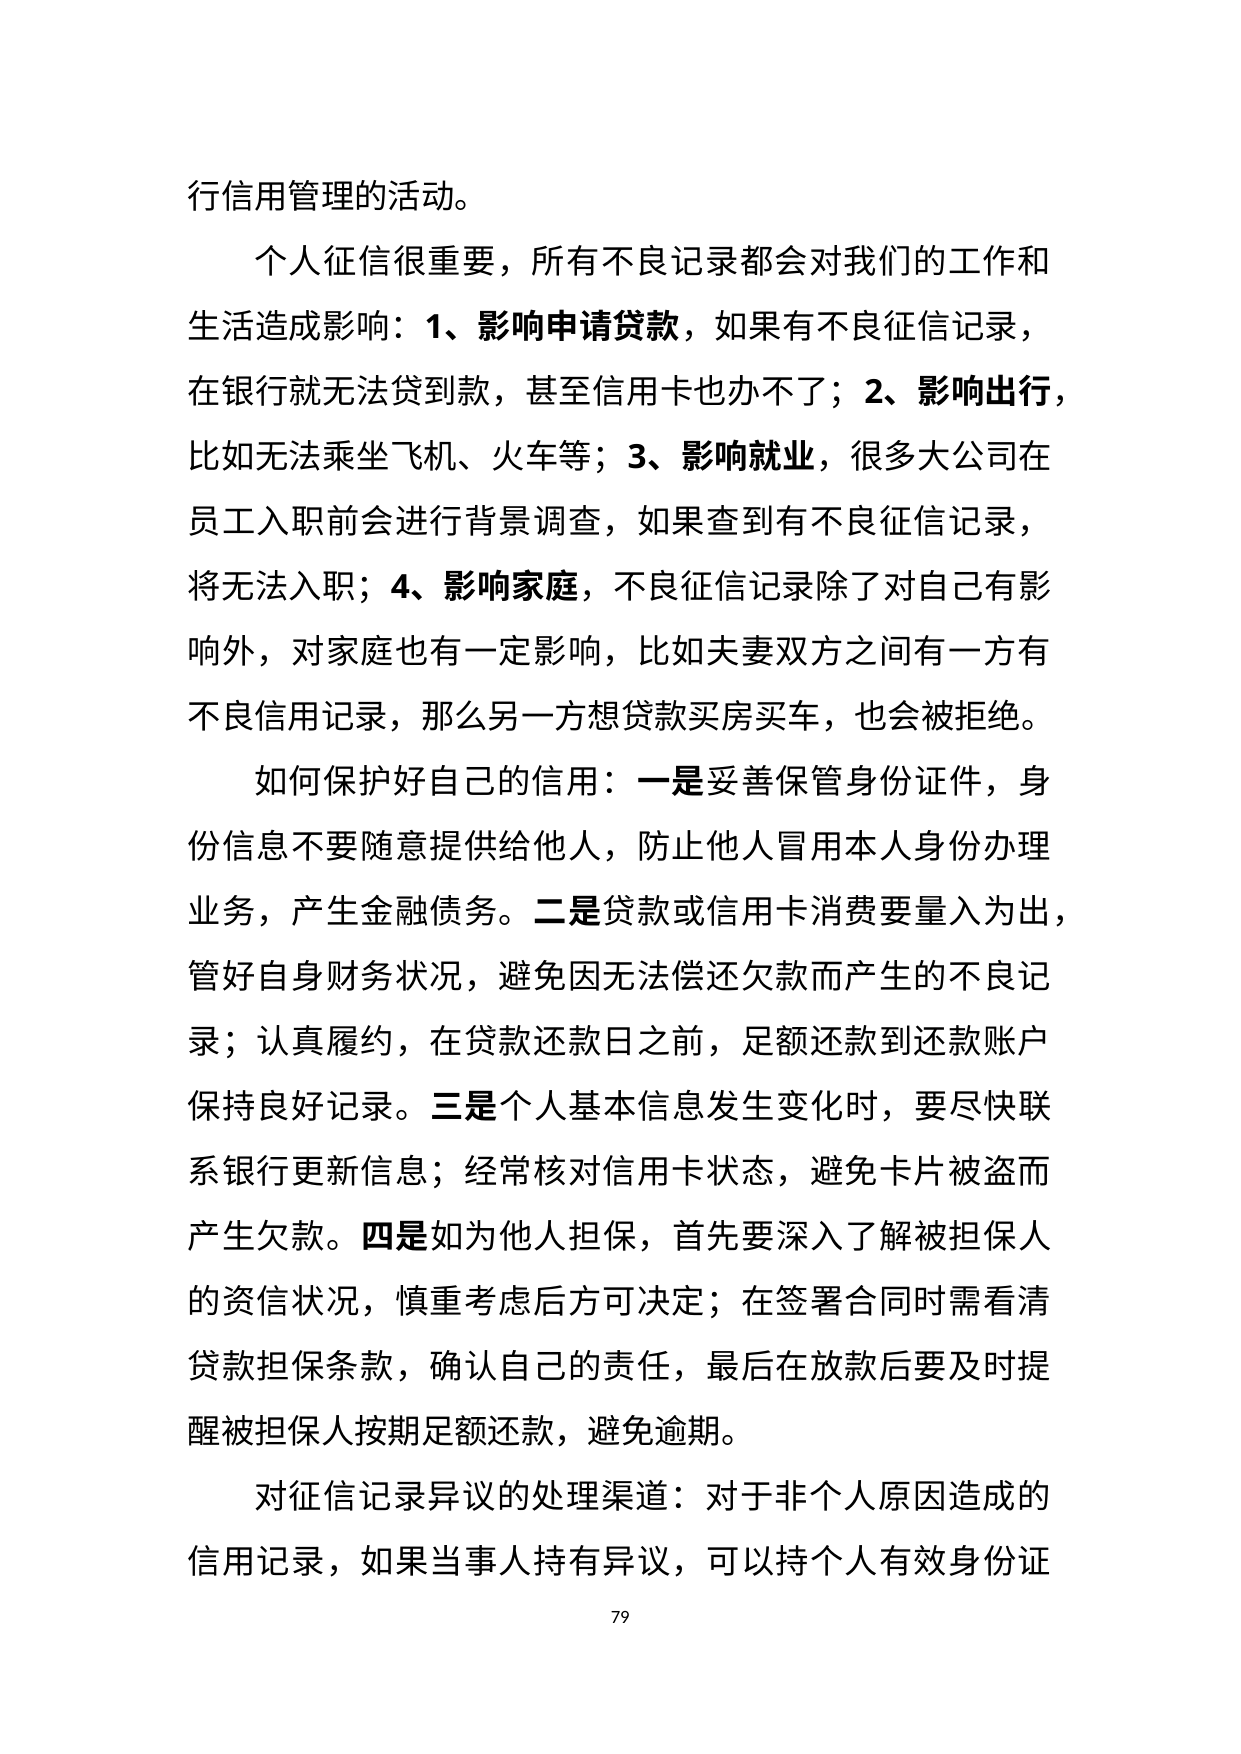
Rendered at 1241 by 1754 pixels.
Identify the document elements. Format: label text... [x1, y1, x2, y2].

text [187, 162, 1053, 227]
text 个人征信很重要，所有不良记录都会对我们的工作和生活造成影响：1、影响申请贷款，如果有不良征信记录，在银行就无法贷到款，甚至信用卡也办不了；2、影响出行，比如无法乘坐飞机、火车等；3、影响就业，很多大公司在员工入职前会进行背景调查，如果查到有不良征信记录，将无法入职；4、影响家庭，不良征信记录除了对自己有影响外，对家庭也有一定影响，比如夫妻双方之间有一方有不良信用记录，那么另一方想贷款买房买车，也会被拒绝。 [187, 227, 1053, 747]
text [187, 1462, 1053, 1592]
text 如何保护好自己的信用：一是妥善保管身份证件，身份信息不要随意提供给他人，防止他人冒用本人身份办理业务，产生金融债务。二是贷款或信用卡消费要量入为出，管好自身财务状况，避免因无法偿还欠款而产生的不良记录；认真履约，在贷款还款日之前，足额还款到还款账户，保持良好记录。三是个人基本信息发生变化时，要尽快联系银行更新信息；经常核对信用卡状态，避免卡片被盗而产生欠款。四是如为他人担保，首先要深入了解被担保人的资信状况，慎重考虑后方可决定；在签署合同时需看清贷款担保条款，确认自己的责任，最后在放款后要及时提醒被担保人按期足额还款，避免逾期。 [187, 747, 1053, 1462]
